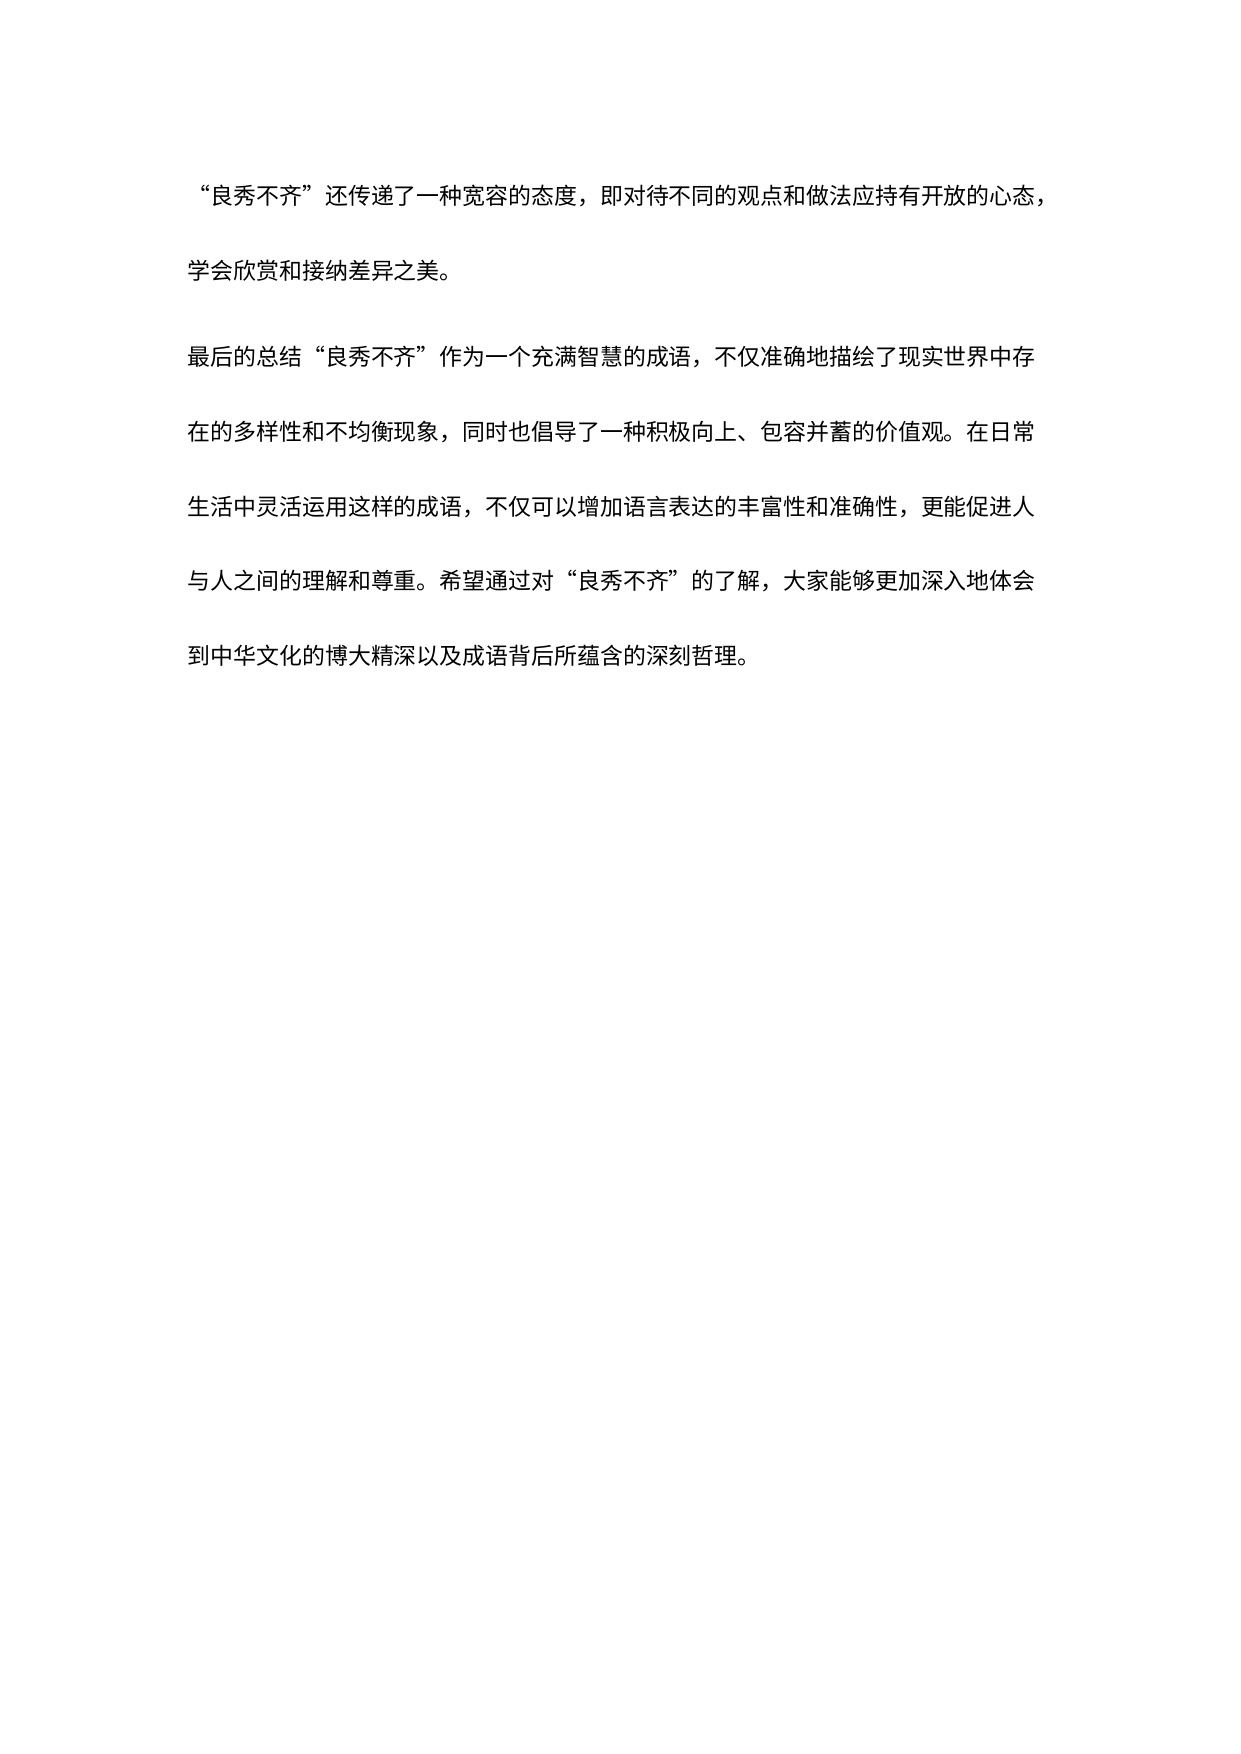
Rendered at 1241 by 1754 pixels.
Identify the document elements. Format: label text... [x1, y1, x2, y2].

text 最后的总结“良秀不齐”作为一个充满智慧的成语，不仅准确地描绘了现实世界中存在的多样性和不均衡现象，同时也倡导了一种积极向上、包容并蓄的价值观。在日常生活中灵活运用这样的成语，不仅可以增加语言表达的丰富性和准确性，更能促进人与人之间的理解和尊重。希望通过对“良秀不齐”的了解，大家能够更加深入地体会到中华文化的博大精深以及成语背后所蕴含的深刻哲理。 [187, 323, 1053, 687]
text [187, 162, 1053, 302]
